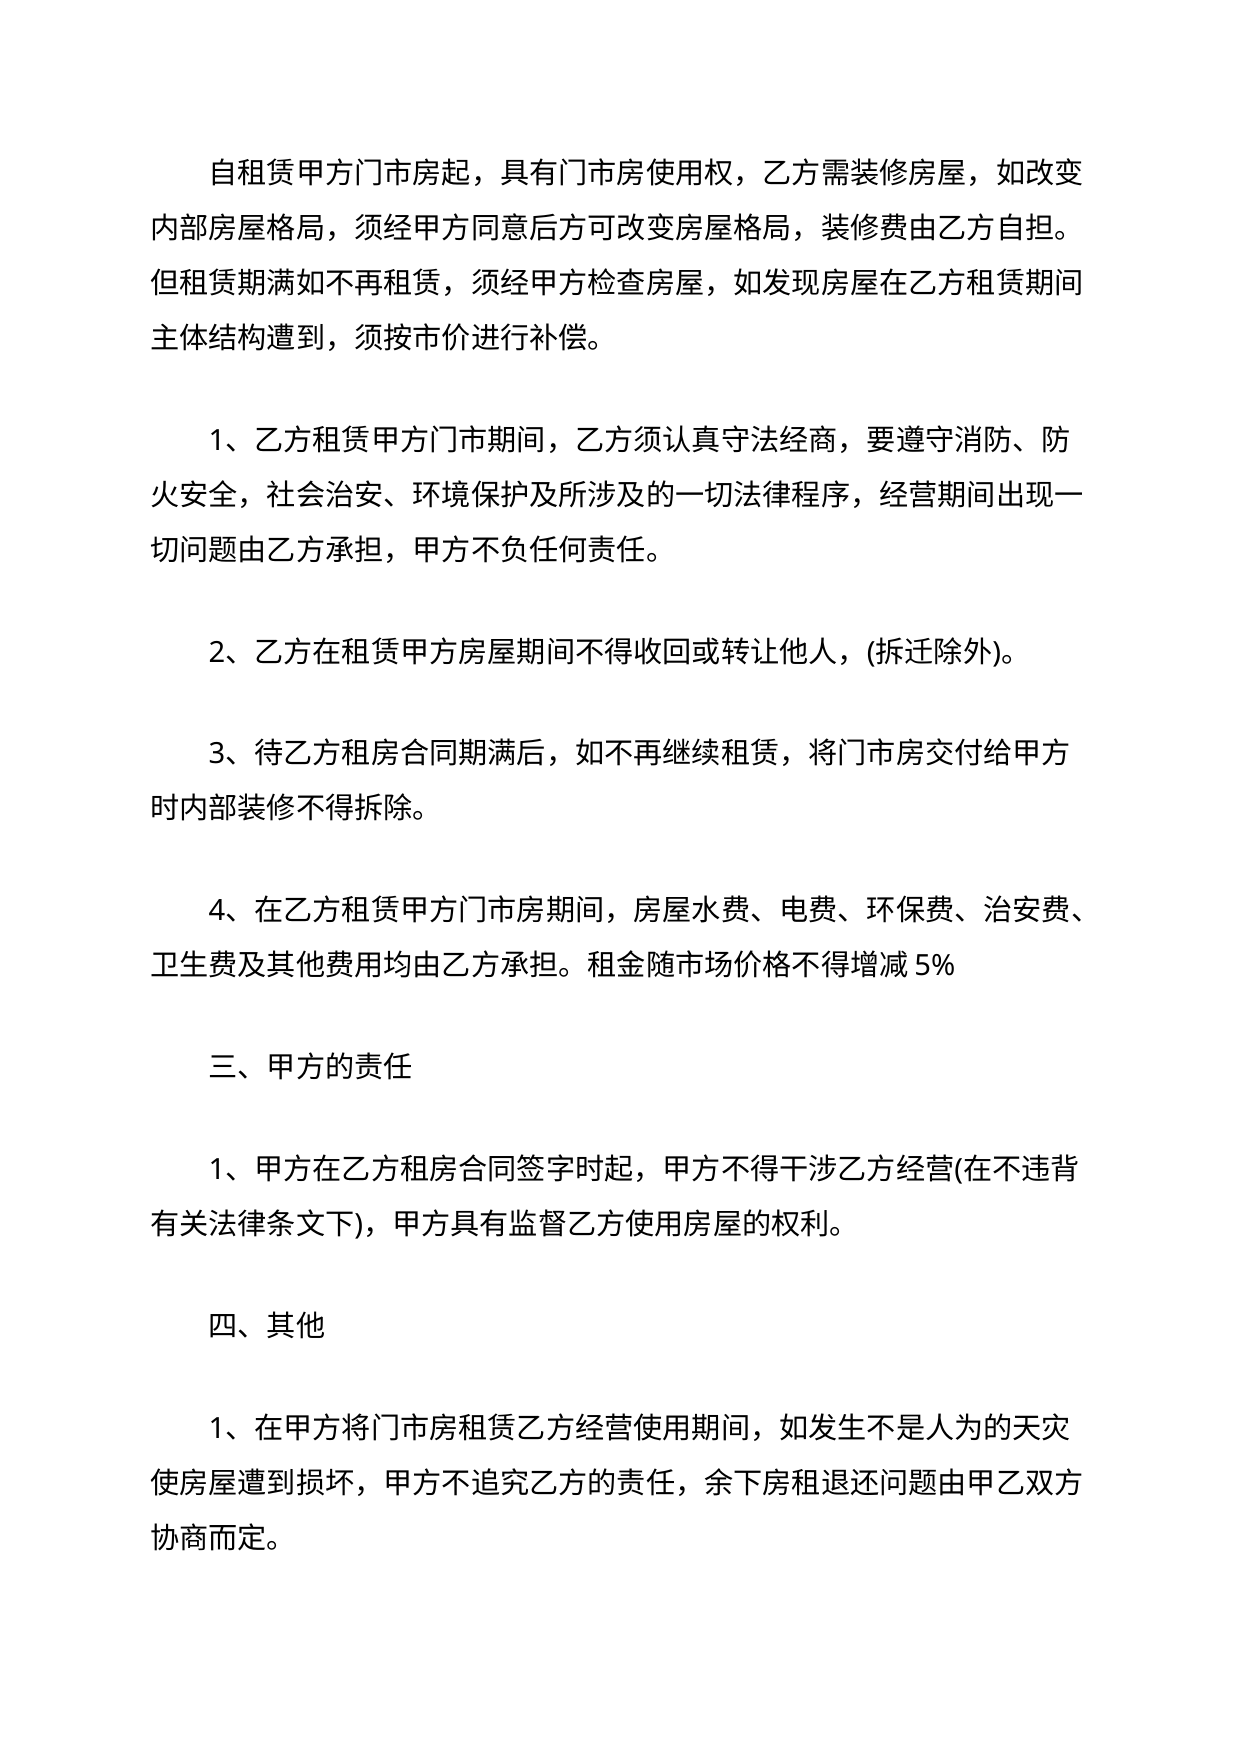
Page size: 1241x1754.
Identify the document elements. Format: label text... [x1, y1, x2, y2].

text 1、乙方租赁甲方门市期间，乙方须认真守法经商，要遵守消防、防火安全，社会治安、环境保护及所涉及的一切法律程序，经营期间出现一切问题由乙方承担，甲方不负任何责任。 [150, 416, 1090, 569]
text 1、甲方在乙方租房合同签字时起，甲方不得干涉乙方经营(在不违背有关法律条文下)，甲方具有监督乙方使用房屋的权利。 [150, 1146, 1090, 1243]
text 1、在甲方将门市房租赁乙方经营使用期间，如发生不是人为的天灾使房屋遭到损坏，甲方不追究乙方的责任，余下房租退还问题由甲乙双方协商而定。 [150, 1404, 1090, 1557]
text 四、其他 [150, 1303, 1090, 1345]
text 4、在乙方租赁甲方门市房期间，房屋水费、电费、环保费、治安费、卫生费及其他费用均由乙方承担。租金随市场价格不得增减5% [150, 887, 1090, 984]
text 2、乙方在租赁甲方房屋期间不得收回或转让他人，(拆迁除外)。 [150, 628, 1090, 671]
text 三、甲方的责任 [150, 1044, 1090, 1086]
text 自租赁甲方门市房起，具有门市房使用权，乙方需装修房屋，如改变内部房屋格局，须经甲方同意后方可改变房屋格局，装修费由乙方自担。但租赁期满如不再租赁，须经甲方检查房屋，如发现房屋在乙方租赁期间主体结构遭到，须按市价进行补偿。 [150, 150, 1090, 357]
text 3、待乙方租房合同期满后，如不再继续租赁，将门市房交付给甲方时内部装修不得拆除。 [150, 730, 1090, 827]
